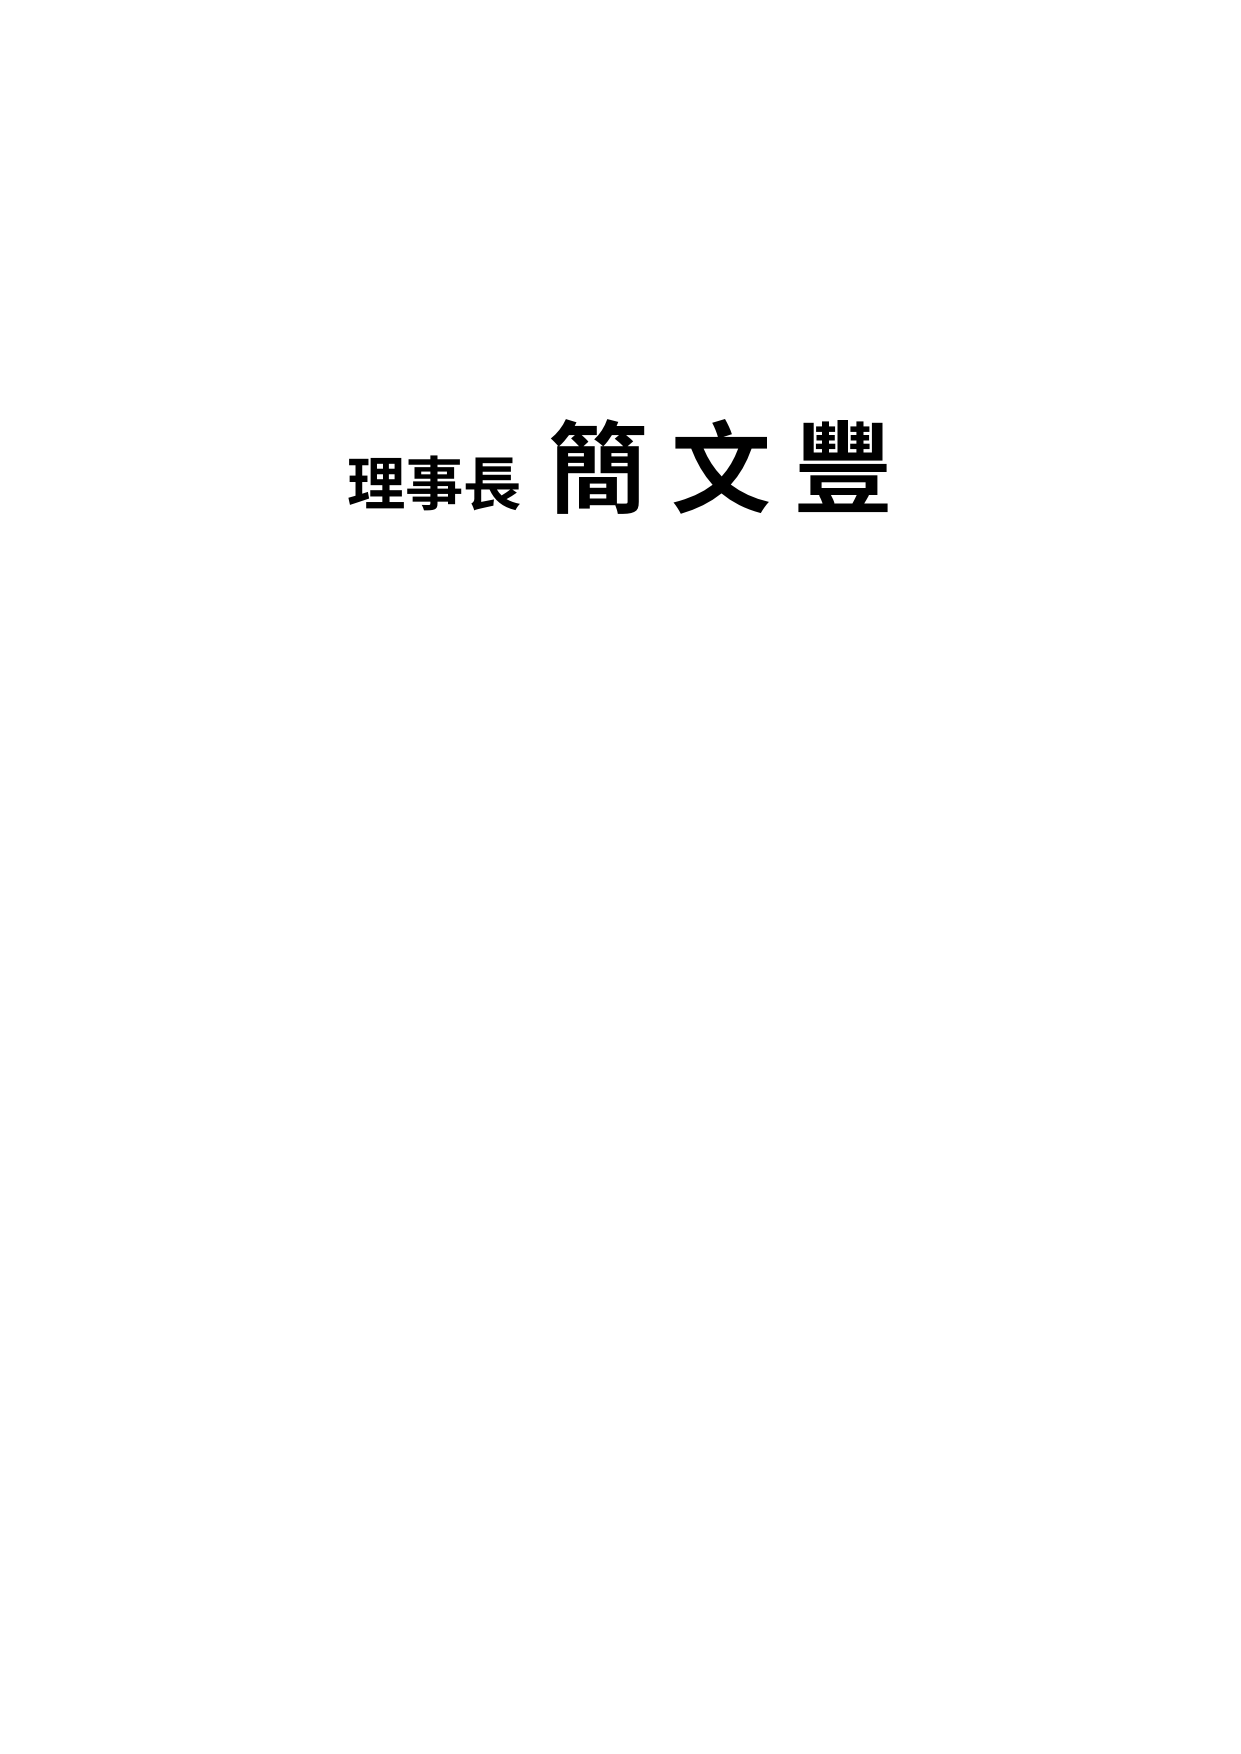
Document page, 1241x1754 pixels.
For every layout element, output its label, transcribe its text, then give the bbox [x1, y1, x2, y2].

text 理事長 簡 文 豐 [187, 389, 1053, 534]
